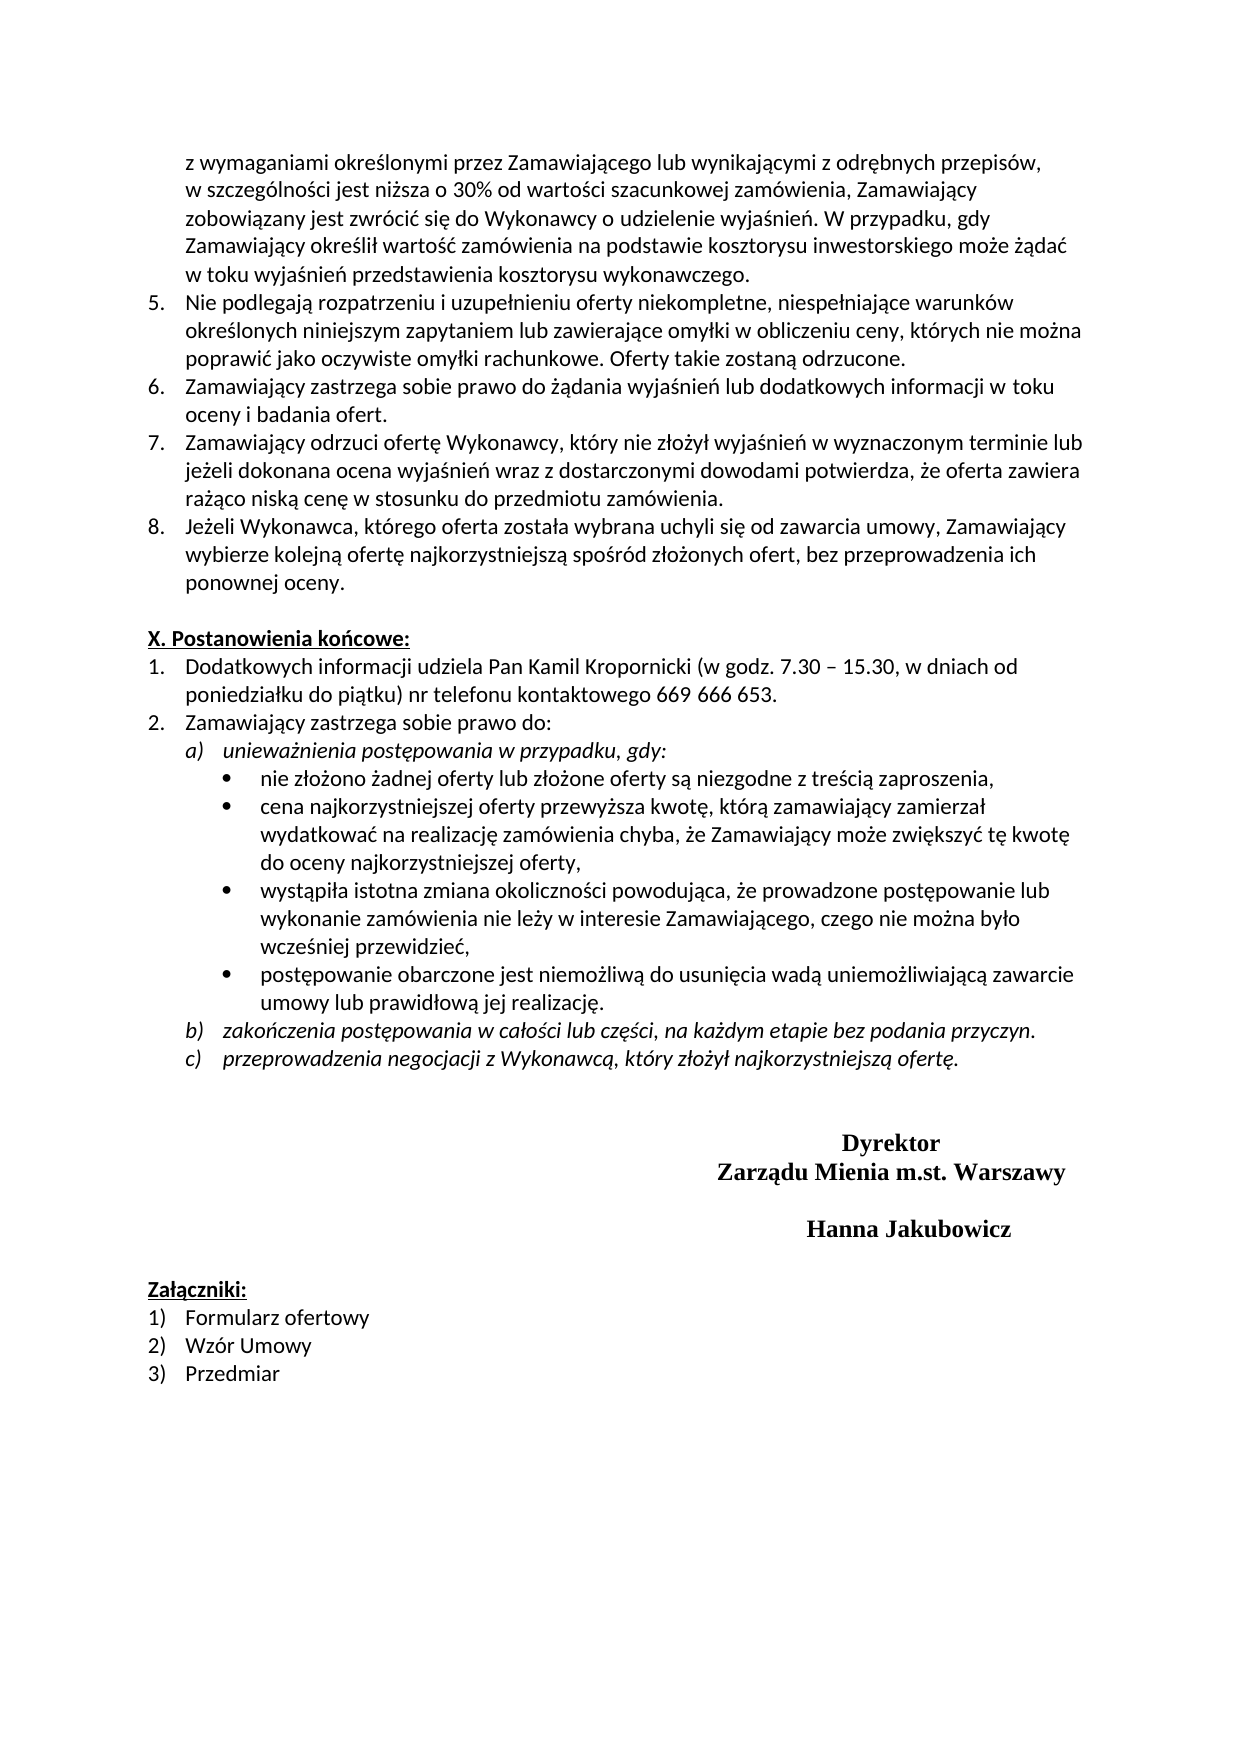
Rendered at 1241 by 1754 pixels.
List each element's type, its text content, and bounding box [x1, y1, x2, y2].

text X. Postanowienia końcowe: [148, 624, 1093, 652]
list Zamawiający zastrzega sobie prawo do: [148, 708, 1093, 736]
list wystąpiła istotna zmiana okoliczności powodująca, że prowadzone postępowanie lub wykonanie zamówienia nie leży w interesie Zamawiającego, czego nie można było wcześniej przewidzieć, [223, 876, 1093, 960]
text Zarządu Mienia m.st. Warszawy [679, 1157, 1093, 1214]
list Jeżeli Wykonawca, którego oferta została wybrana uchyli się od zawarcia umowy, Zamawiający wybierze kolejną ofertę najkorzystniejszą spośród złożonych ofert, bez przeprowadzenia ich ponownej oceny. [148, 512, 1093, 596]
list Zamawiający zastrzega sobie prawo do żądania wyjaśnień lub dodatkowych informacji w toku oceny i badania ofert. [148, 372, 1093, 428]
list Zamawiający odrzuci ofertę Wykonawcy, który nie złożył wyjaśnień w wyznaczonym terminie lub jeżeli dokonana ocena wyjaśnień wraz z dostarczonymi dowodami potwierdza, że oferta zawiera rażąco niską cenę w stosunku do przedmiotu zamówienia. [148, 428, 1093, 512]
text Załączniki: [148, 1275, 1093, 1303]
list unieważnienia postępowania w przypadku, gdy: [185, 736, 1093, 764]
list cena najkorzystniejszej oferty przewyższa kwotę, którą zamawiający zamierzał wydatkować na realizację zamówienia chyba, że Zamawiający może zwiększyć tę kwotę do oceny najkorzystniejszej oferty, [223, 792, 1093, 876]
list przeprowadzenia negocjacji z Wykonawcą, który złożył najkorzystniejszą ofertę. [185, 1044, 1093, 1072]
list Formularz ofertowy [148, 1303, 1093, 1331]
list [148, 148, 1093, 288]
list Nie podlegają rozpatrzeniu i uzupełnieniu oferty niekompletne, niespełniające warunków określonych niniejszym zapytaniem lub zawierające omyłki w obliczeniu ceny, których nie można poprawić jako oczywiste omyłki rachunkowe. Oferty takie zostaną odrzucone. [148, 288, 1093, 372]
list nie złożono żadnej oferty lub złożone oferty są niezgodne z treścią zaproszenia, [223, 764, 1093, 792]
list postępowanie obarczone jest niemożliwą do usunięcia wadą uniemożliwiającą zawarcie umowy lub prawidłową jej realizację. [223, 960, 1093, 1016]
text Dyrektor [842, 1128, 1095, 1157]
list Wzór Umowy [148, 1331, 1093, 1359]
list Przedmiar [148, 1359, 1093, 1387]
list zakończenia postępowania w całości lub części, na każdym etapie bez podania przyczyn. [185, 1016, 1093, 1044]
list Dodatkowych informacji udziela Pan Kamil Kropornicki (w godz. 7.30 – 15.30, w dniach od poniedziałku do piątku) nr telefonu kontaktowego 669 666 653. [148, 652, 1093, 708]
text Hanna Jakubowicz [679, 1214, 1093, 1243]
